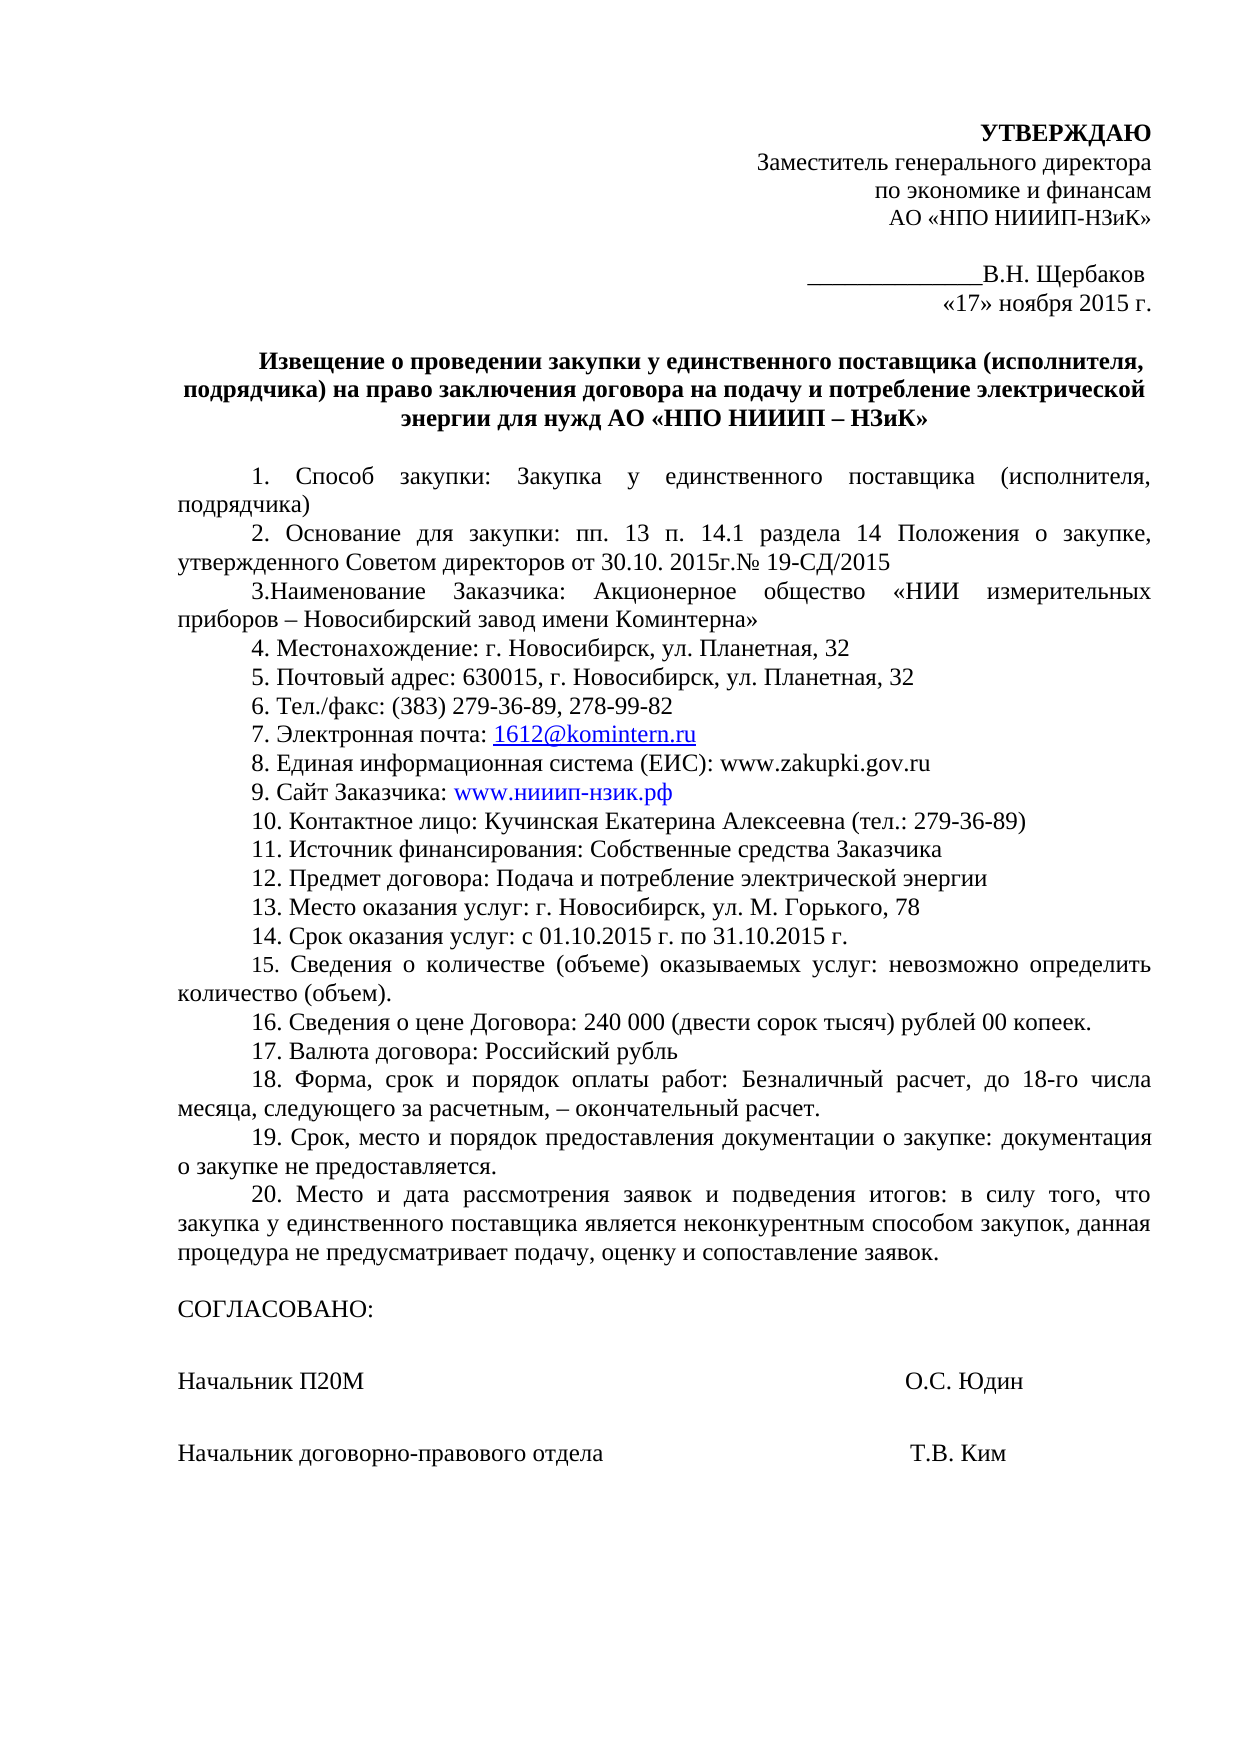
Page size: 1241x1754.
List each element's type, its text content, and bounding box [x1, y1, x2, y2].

text Начальник договорно-правового отдела Т.В. Ким [177, 1438, 1152, 1467]
text 5. Почтовый адрес: 630015, г. Новосибирск, ул. Планетная, 32 [177, 662, 1152, 691]
text ______________В.Н. Щербаков [177, 259, 1152, 288]
text Извещение о проведении закупки у единственного поставщика (исполнителя, подрядчика) на право заключения договора на подачу и потребление электрической энергии для нужд АО «НПО НИИИП – НЗиК» [177, 346, 1152, 432]
text 17. Валюта договора: Российский рубль [177, 1036, 1152, 1064]
text 11. Источник финансирования: Собственные средства Заказчика [177, 834, 1152, 863]
text 13. Место оказания услуг: г. Новосибирск, ул. М. Горького, 78 [177, 892, 1152, 921]
text 6. Тел./факс: (383) 279-36-89, 278-99-82 [177, 691, 1152, 719]
text Начальник П20М О.С. Юдин [177, 1366, 1152, 1395]
text 18. Форма, срок и порядок оплаты работ: Безналичный расчет, до 18-го числа месяца, следующего за расчетным, – окончательный расчет. [177, 1064, 1152, 1122]
text АО «НПО НИИИП-НЗиК» [768, 204, 1152, 231]
text 1. Способ закупки: Закупка у единственного поставщика (исполнителя, подрядчика) [177, 461, 1152, 518]
text 4. Местонахождение: г. Новосибирск, ул. Планетная, 32 [177, 633, 1152, 662]
text СОГЛАСОВАНО: [177, 1294, 1152, 1323]
text 19. Срок, место и порядок предоставления документации о закупке: документация о закупке не предоставляется. [177, 1122, 1152, 1179]
text 15. Сведения о количестве (объеме) оказываемых услуг: невозможно определить количество (объем). [177, 949, 1152, 1007]
text «17» ноября 2015 г. [177, 288, 1152, 317]
text 2. Основание для закупки: пп. 13 п. 14.1 раздела 14 Положения о закупке, утвержденного Советом директоров от 30.10. 2015г.№ 19-СД/2015 [177, 518, 1152, 576]
text 10. Контактное лицо: Кучинская Екатерина Алексеевна (тел.: 279-36-89) [177, 806, 1152, 834]
text 3.Наименование Заказчика: Акционерное общество «НИИ измерительных приборов – Новосибирский завод имени Коминтерна» [177, 576, 1152, 633]
text 8. Единая информационная система (ЕИС): www.zakupki.gov.ru [177, 748, 1152, 777]
text 14. Срок оказания услуг: с 01.10.2015 г. по 31.10.2015 г. [177, 921, 1152, 949]
text 9. Сайт Заказчика: www.нииип-нзик.рф [177, 777, 1152, 806]
text УТВЕРЖДАЮ [103, 118, 1152, 147]
text 12. Предмет договора: Подача и потребление электрической энергии [177, 863, 1152, 892]
text 20. Место и дата рассмотрения заявок и подведения итогов: в силу того, что закупка у единственного поставщика является неконкурентным способом закупок, данная процедура не предусматривает подачу, оценку и сопоставление заявок. [177, 1179, 1152, 1266]
text по экономике и финансам [177, 176, 1152, 204]
text Заместитель генерального директора [177, 147, 1152, 176]
text 7. Электронная почта: 1612@komintern.ru [177, 719, 1152, 748]
text 16. Сведения о цене Договора: 240 000 (двести сорок тысяч) рублей 00 копеек. [177, 1007, 1152, 1036]
